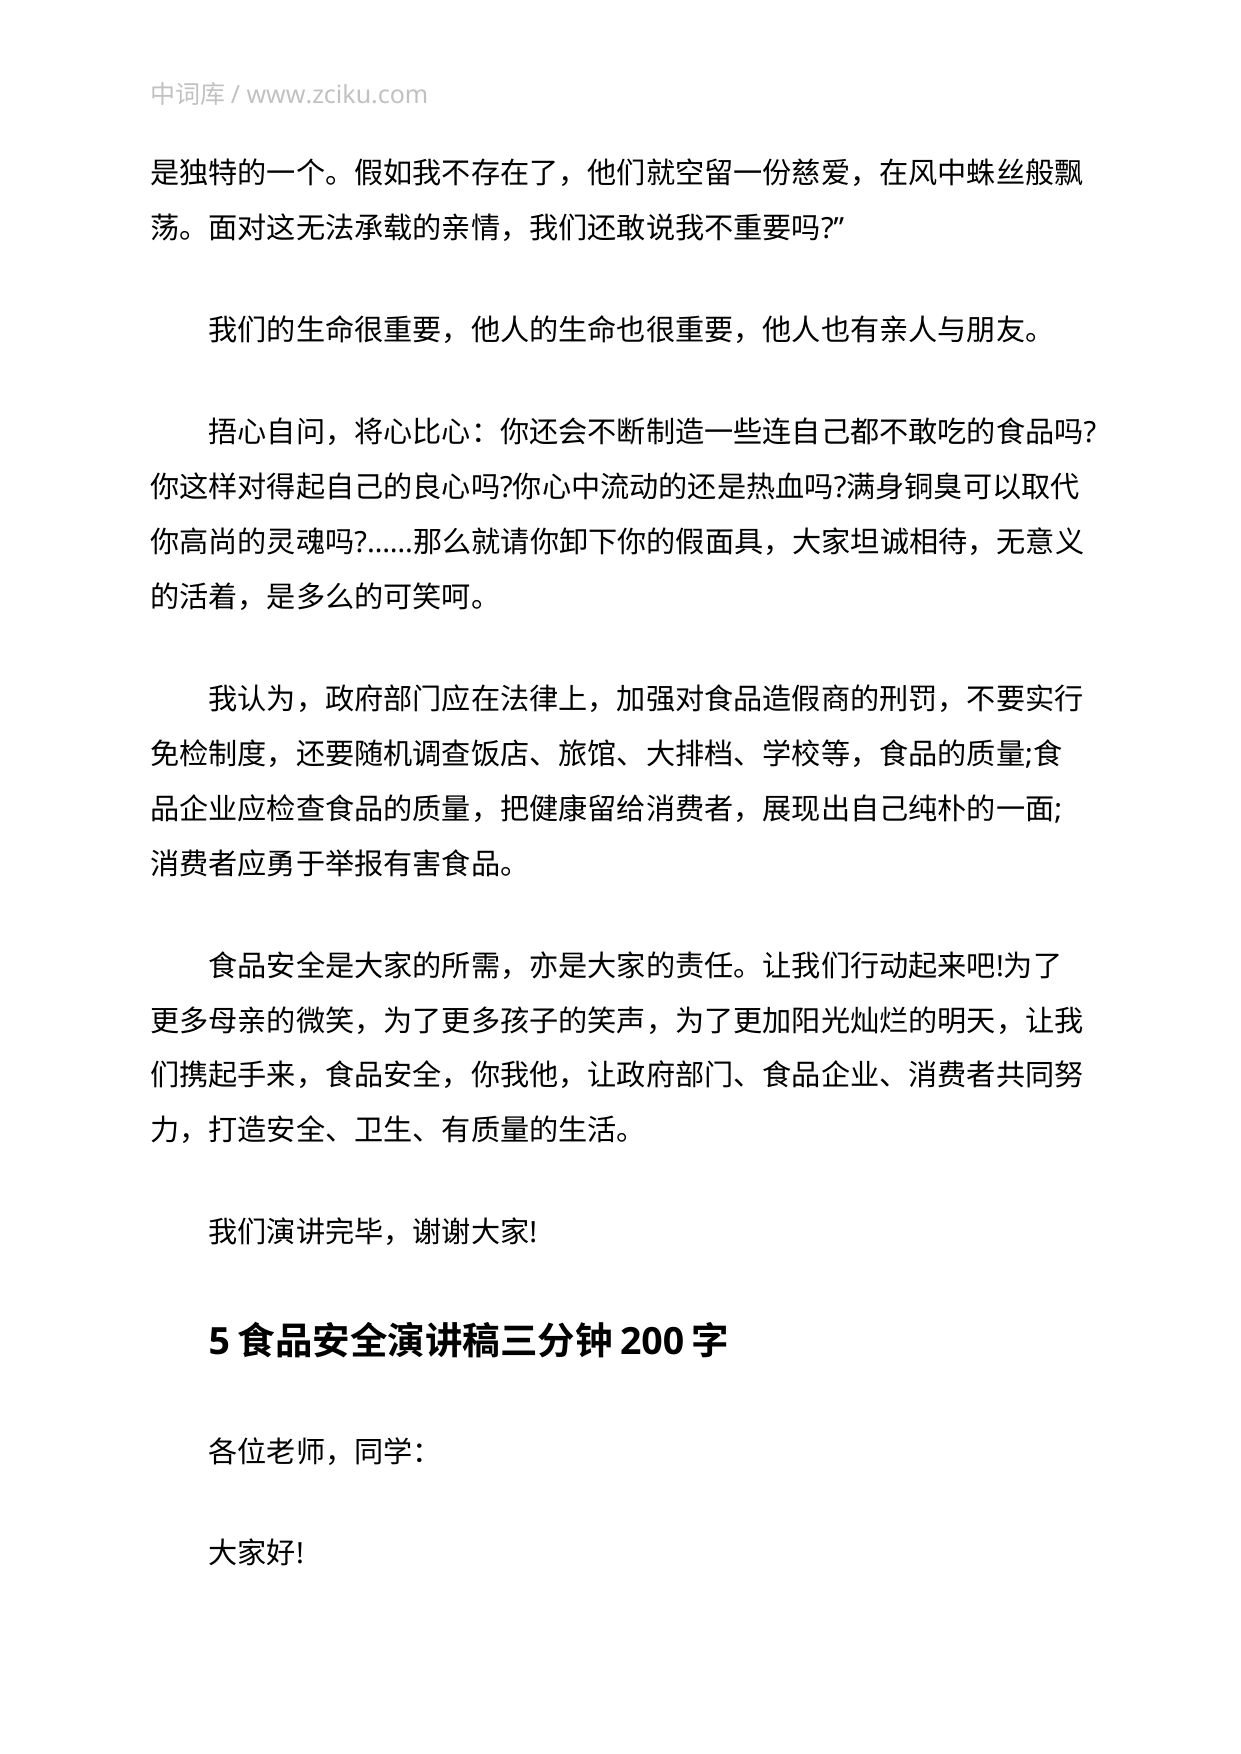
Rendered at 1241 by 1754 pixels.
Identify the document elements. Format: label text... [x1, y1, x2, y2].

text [150, 150, 1090, 247]
text 我们演讲完毕，谢谢大家! [150, 1209, 1090, 1251]
text 我们的生命很重要，他人的生命也很重要，他人也有亲人与朋友。 [150, 307, 1090, 349]
text 大家好! [150, 1530, 1090, 1572]
text 5食品安全演讲稿三分钟200字 [150, 1311, 1090, 1365]
text 捂心自问，将心比心：你还会不断制造一些连自己都不敢吃的食品吗?你这样对得起自己的良心吗?你心中流动的还是热血吗?满身铜臭可以取代你高尚的灵魂吗?……那么就请你卸下你的假面具，大家坦诚相待，无意义的活着，是多么的可笑呵。 [150, 409, 1090, 616]
text 我认为，政府部门应在法律上，加强对食品造假商的刑罚，不要实行免检制度，还要随机调查饭店、旅馆、大排档、学校等，食品的质量;食品企业应检查食品的质量，把健康留给消费者，展现出自己纯朴的一面;消费者应勇于举报有害食品。 [150, 675, 1090, 883]
text 食品安全是大家的所需，亦是大家的责任。让我们行动起来吧!为了更多母亲的微笑，为了更多孩子的笑声，为了更加阳光灿烂的明天，让我们携起手来，食品安全，你我他，让政府部门、食品企业、消费者共同努力，打造安全、卫生、有质量的生活。 [150, 942, 1090, 1149]
text 各位老师，同学： [150, 1428, 1090, 1471]
